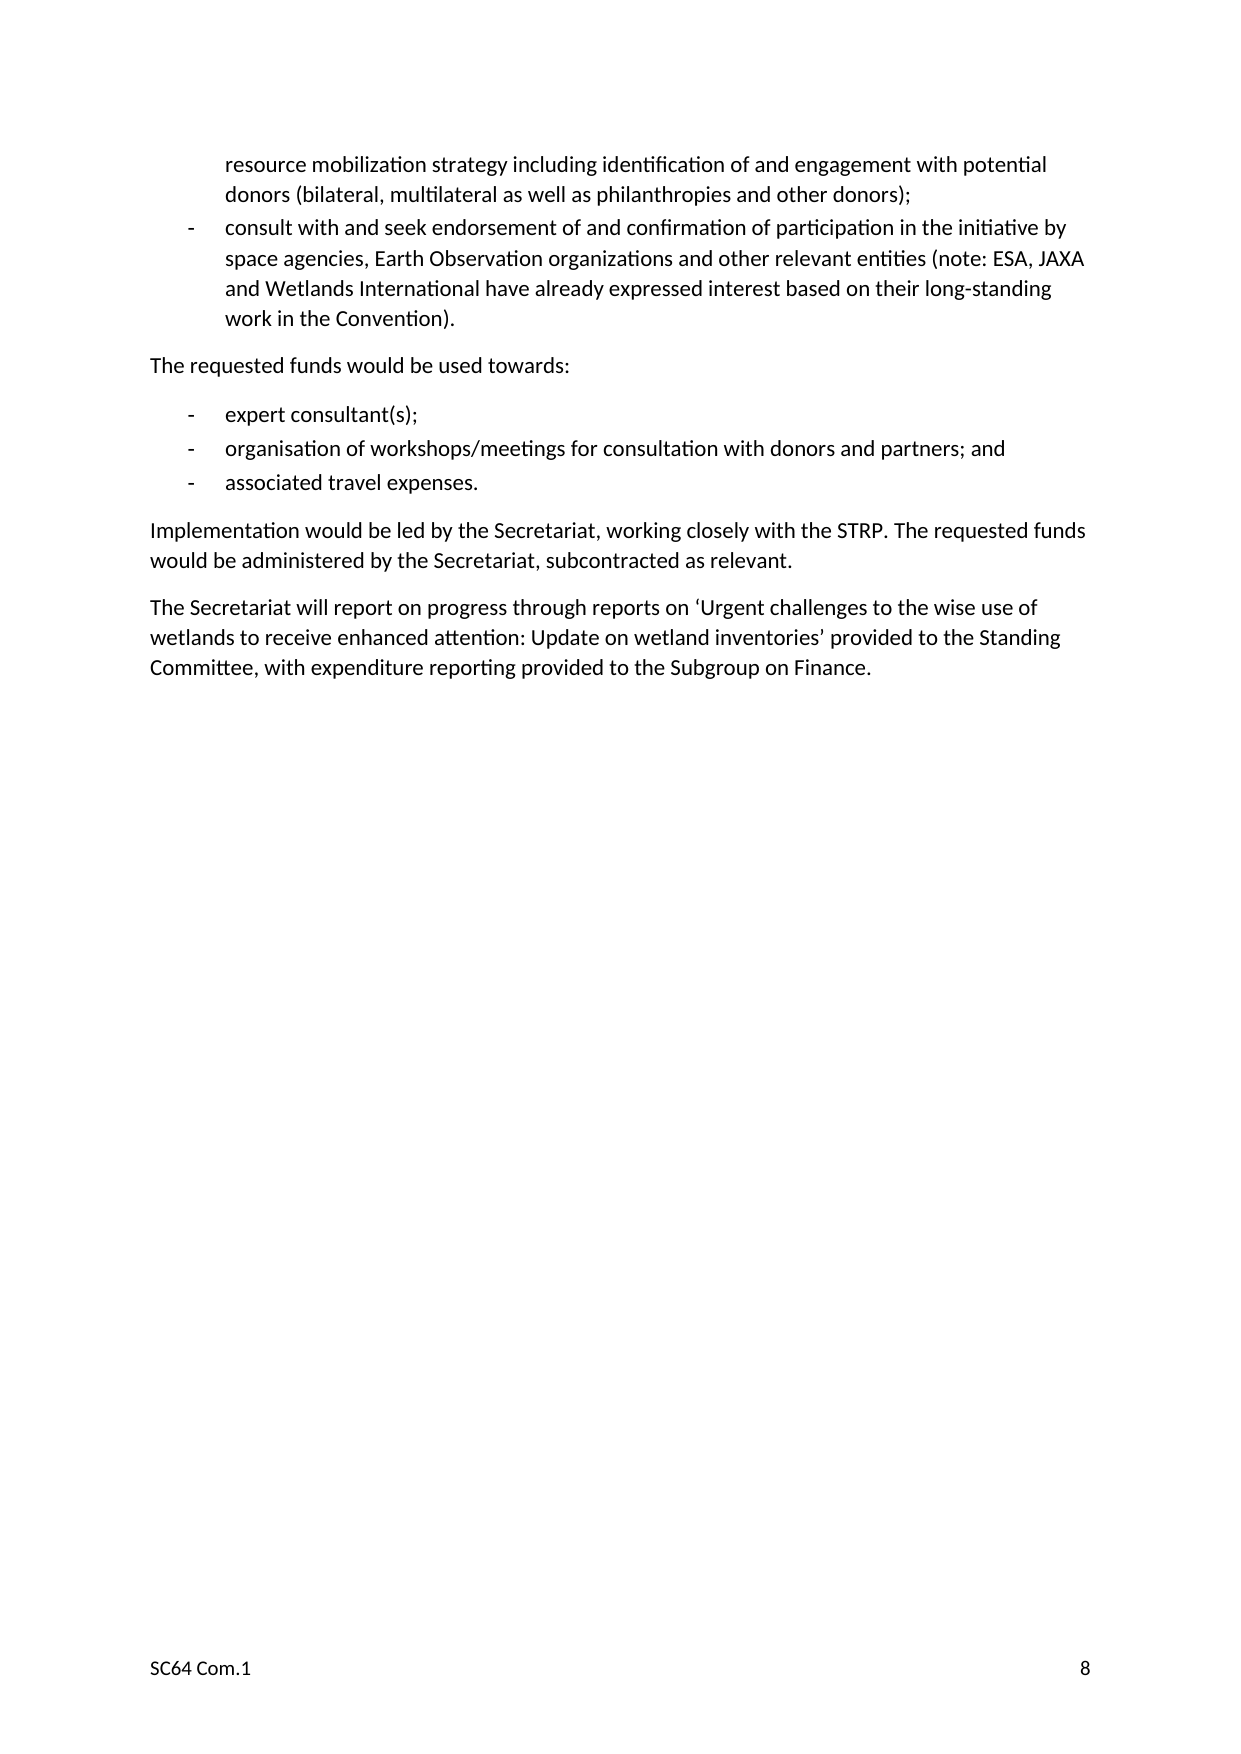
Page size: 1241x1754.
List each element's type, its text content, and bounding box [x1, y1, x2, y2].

list consult with and seek endorsement of and confirmation of participation in the initiative by space agencies, Earth Observation organizations and other relevant entities (note: ESA, JAXA and Wetlands International have already expressed interest based on their long-standing work in the Convention). [187, 210, 1090, 332]
text Implementation would be led by the Secretariat, working closely with the STRP. The requested funds would be administered by the Secretariat, subcontracted as relevant. [150, 516, 1090, 574]
list expert consultant(s); [187, 398, 1090, 429]
list organisation of workshops/meetings for consultation with donors and partners; and [187, 432, 1090, 463]
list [187, 150, 1090, 208]
text The requested funds would be used towards: [150, 351, 1090, 379]
text The Secretariat will report on progress through reports on ‘Urgent challenges to the wise use of wetlands to receive enhanced attention: Update on wetland inventories’ provided to the Standing Committee, with expenditure reporting provided to the Subgroup on Finance. [150, 593, 1090, 681]
list associated travel expenses. [187, 466, 1090, 497]
